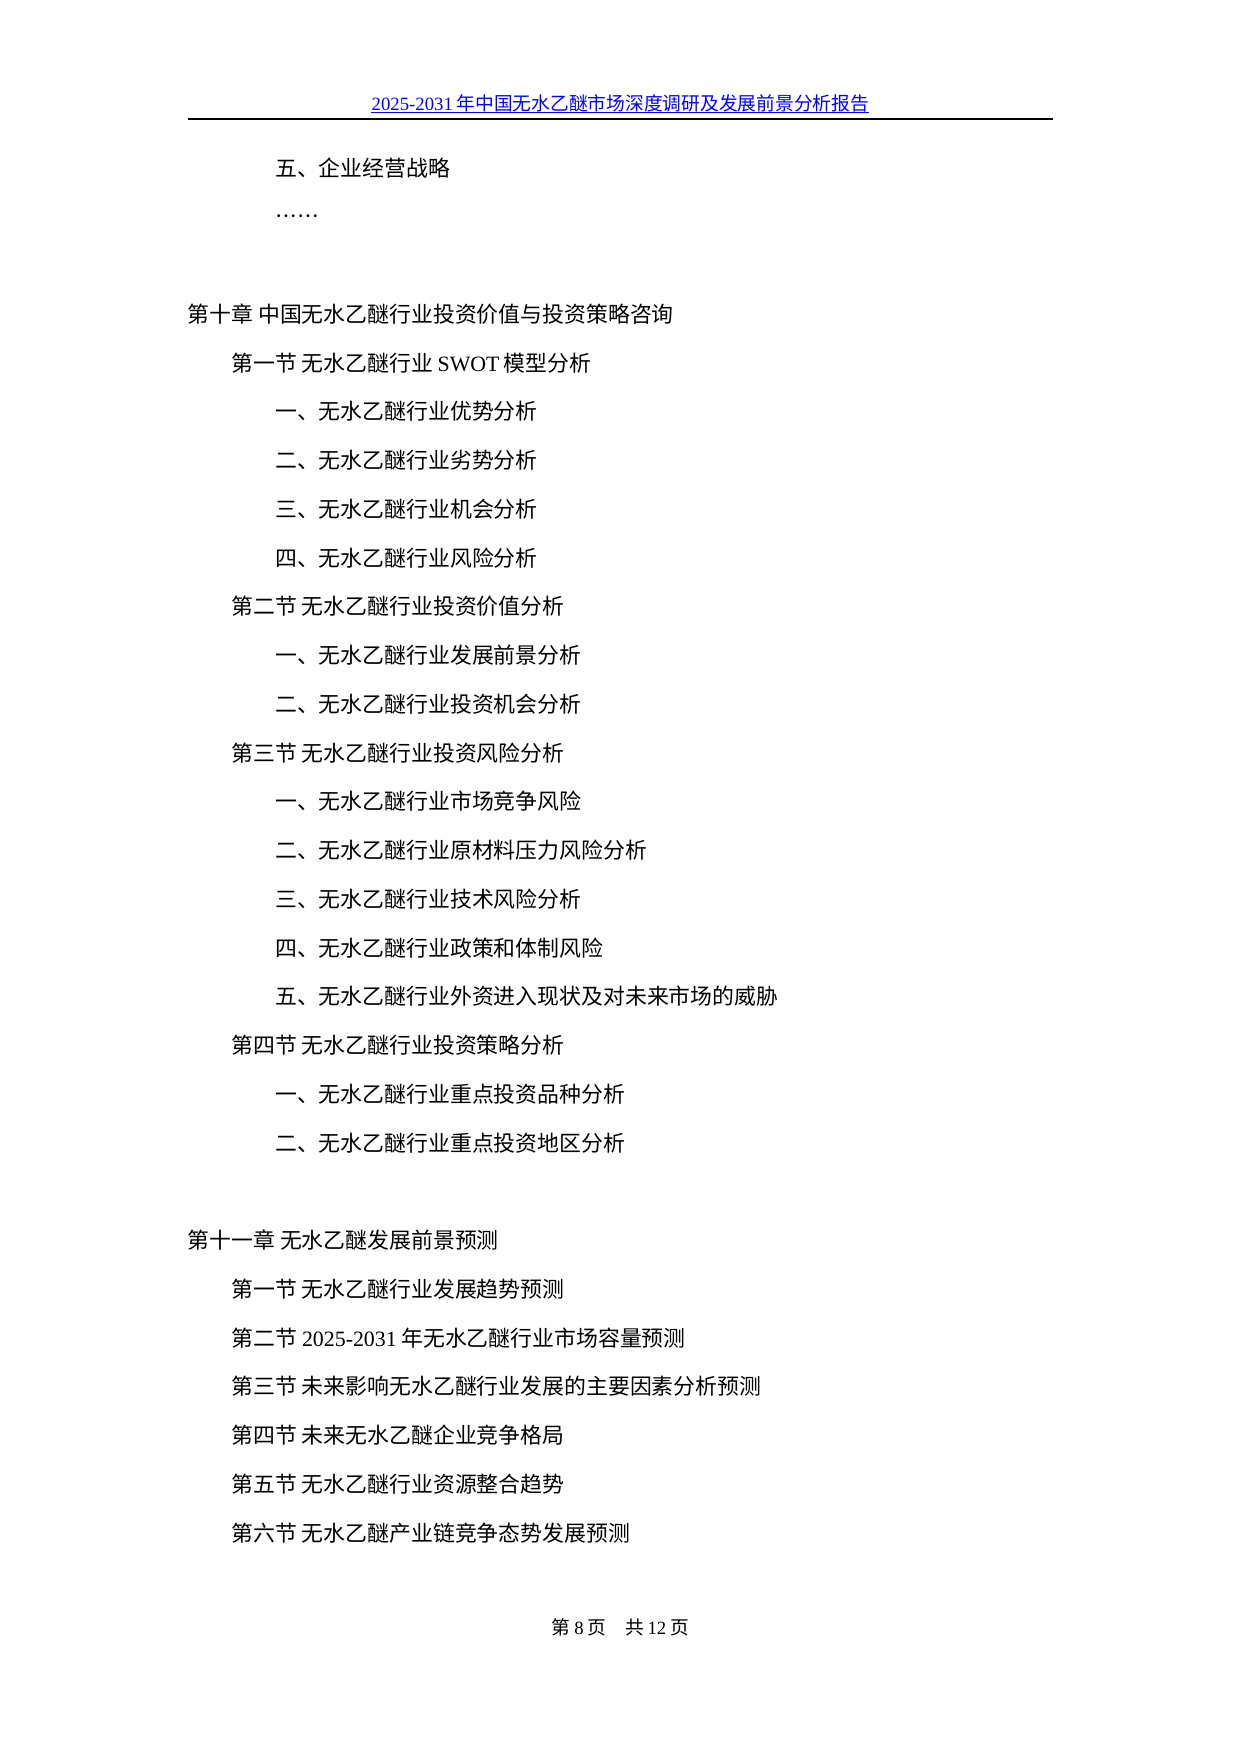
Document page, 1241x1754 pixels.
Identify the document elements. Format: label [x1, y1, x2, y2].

text [187, 150, 1053, 1548]
